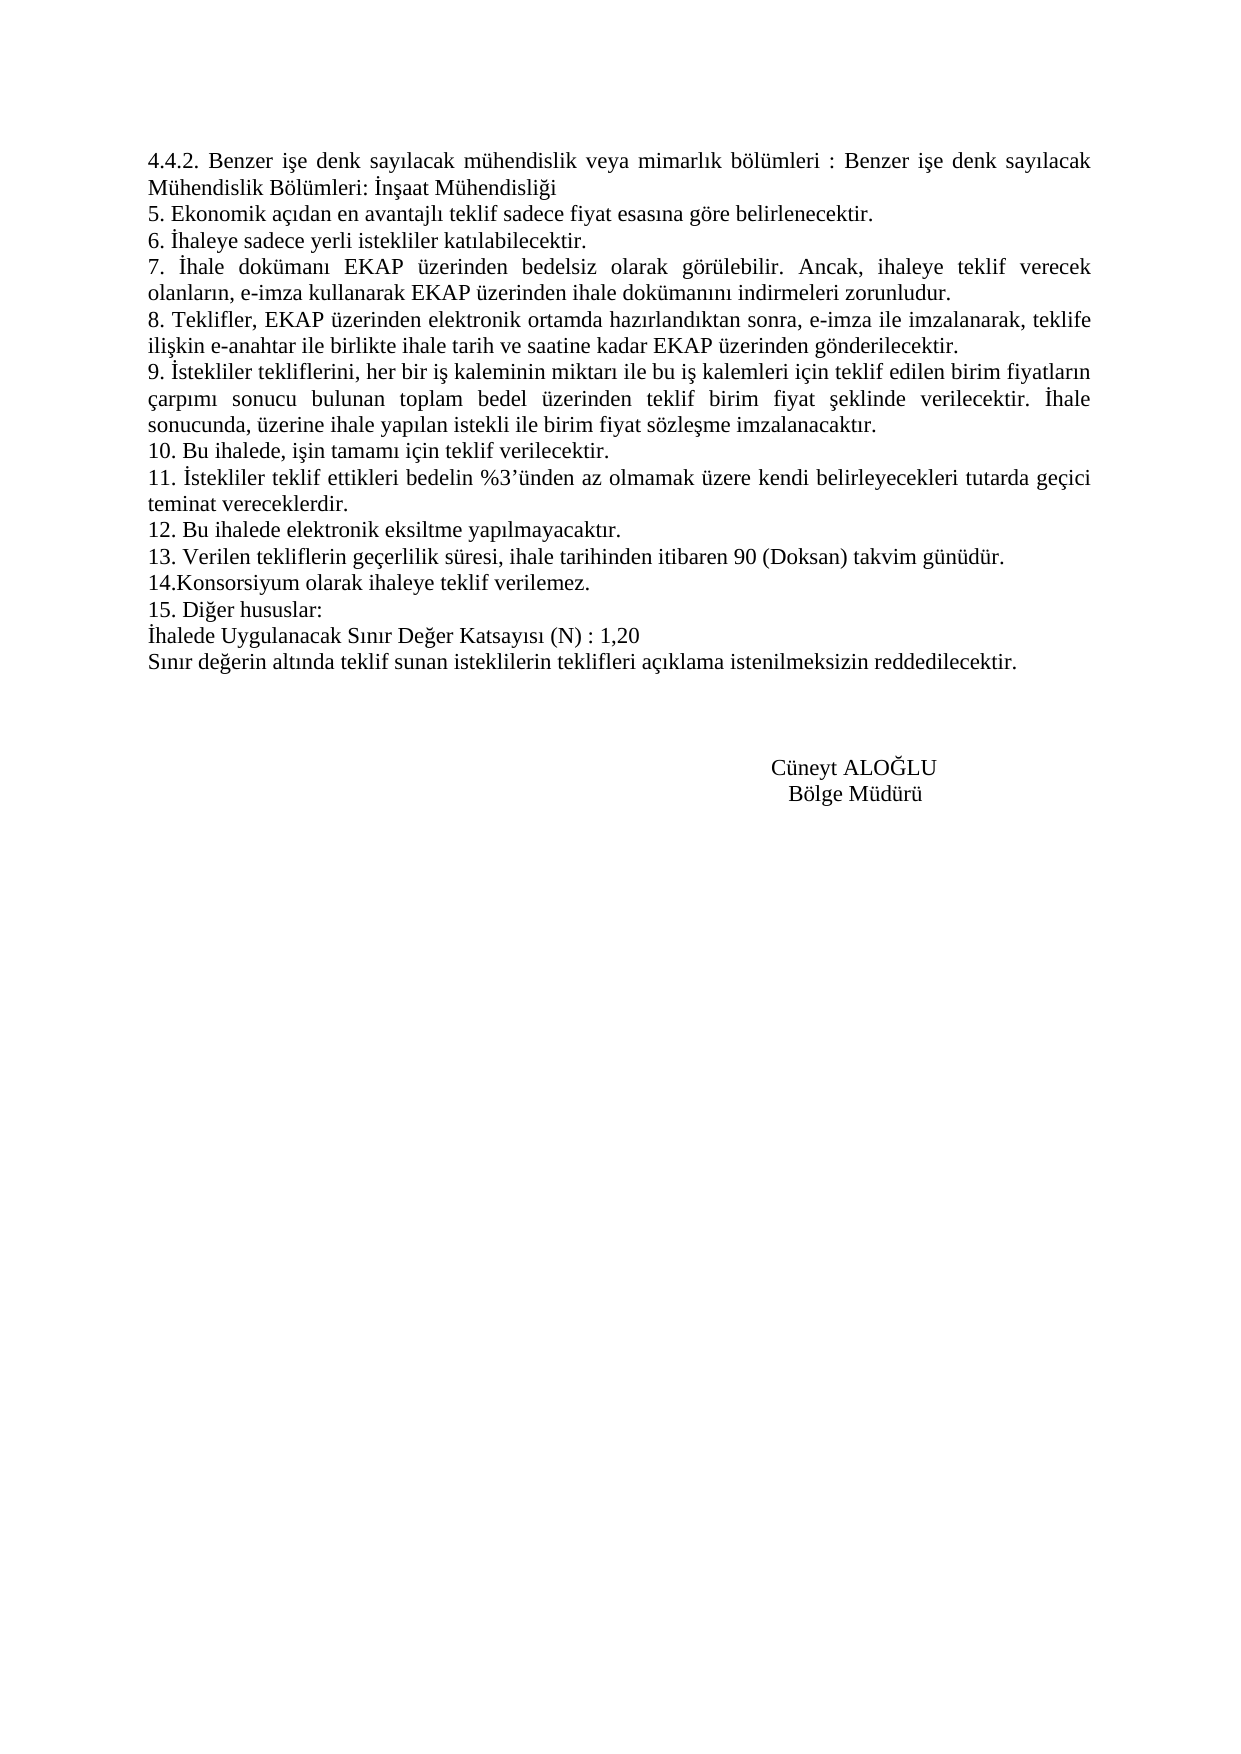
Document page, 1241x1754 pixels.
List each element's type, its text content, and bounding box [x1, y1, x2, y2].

text Cüneyt ALOĞLU [148, 754, 1093, 780]
text 11. İstekliler teklif ettikleri bedelin %3’ünden az olmamak üzere kendi belirleyecekleri tutarda geçici teminat vereceklerdir. [148, 464, 1093, 517]
text 14.Konsorsiyum olarak ihaleye teklif verilemez. [148, 569, 1093, 596]
text Bölge Müdürü [148, 780, 1093, 806]
text İhalede Uygulanacak Sınır Değer Katsayısı (N) : 1,20 [148, 622, 1093, 648]
text Sınır değerin altında teklif sunan isteklilerin teklifleri açıklama istenilmeksizin reddedilecektir. [148, 648, 1093, 675]
text 10. Bu ihalede, işin tamamı için teklif verilecektir. [148, 437, 1093, 464]
text 15. Diğer hususlar: [148, 596, 1093, 622]
text 9. İstekliler tekliflerini, her bir iş kaleminin miktarı ile bu iş kalemleri için teklif edilen birim fiyatların çarpımı sonucu bulunan toplam bedel üzerinden teklif birim fiyat şeklinde verilecektir. İhale sonucunda, üzerine ihale yapılan istekli ile birim fiyat sözleşme imzalanacaktır. [148, 358, 1093, 437]
text 8. Teklifler, EKAP üzerinden elektronik ortamda hazırlandıktan sonra, e-imza ile imzalanarak, teklife ilişkin e-anahtar ile birlikte ihale tarih ve saatine kadar EKAP üzerinden gönderilecektir. [148, 306, 1093, 358]
text 5. Ekonomik açıdan en avantajlı teklif sadece fiyat esasına göre belirlenecektir. [148, 200, 1093, 227]
text 12. Bu ihalede elektronik eksiltme yapılmayacaktır. [148, 517, 1093, 543]
text 4.4.2. Benzer işe denk sayılacak mühendislik veya mimarlık bölümleri : Benzer işe denk sayılacak Mühendislik Bölümleri: İnşaat Mühendisliği [148, 148, 1093, 200]
text 13. Verilen tekliflerin geçerlilik süresi, ihale tarihinden itibaren 90 (Doksan) takvim günüdür. [148, 543, 1093, 569]
text 7. İhale dokümanı EKAP üzerinden bedelsiz olarak görülebilir. Ancak, ihaleye teklif verecek olanların, e-imza kullanarak EKAP üzerinden ihale dokümanını indirmeleri zorunludur. [148, 253, 1093, 306]
text 6. İhaleye sadece yerli istekliler katılabilecektir. [148, 227, 1093, 253]
